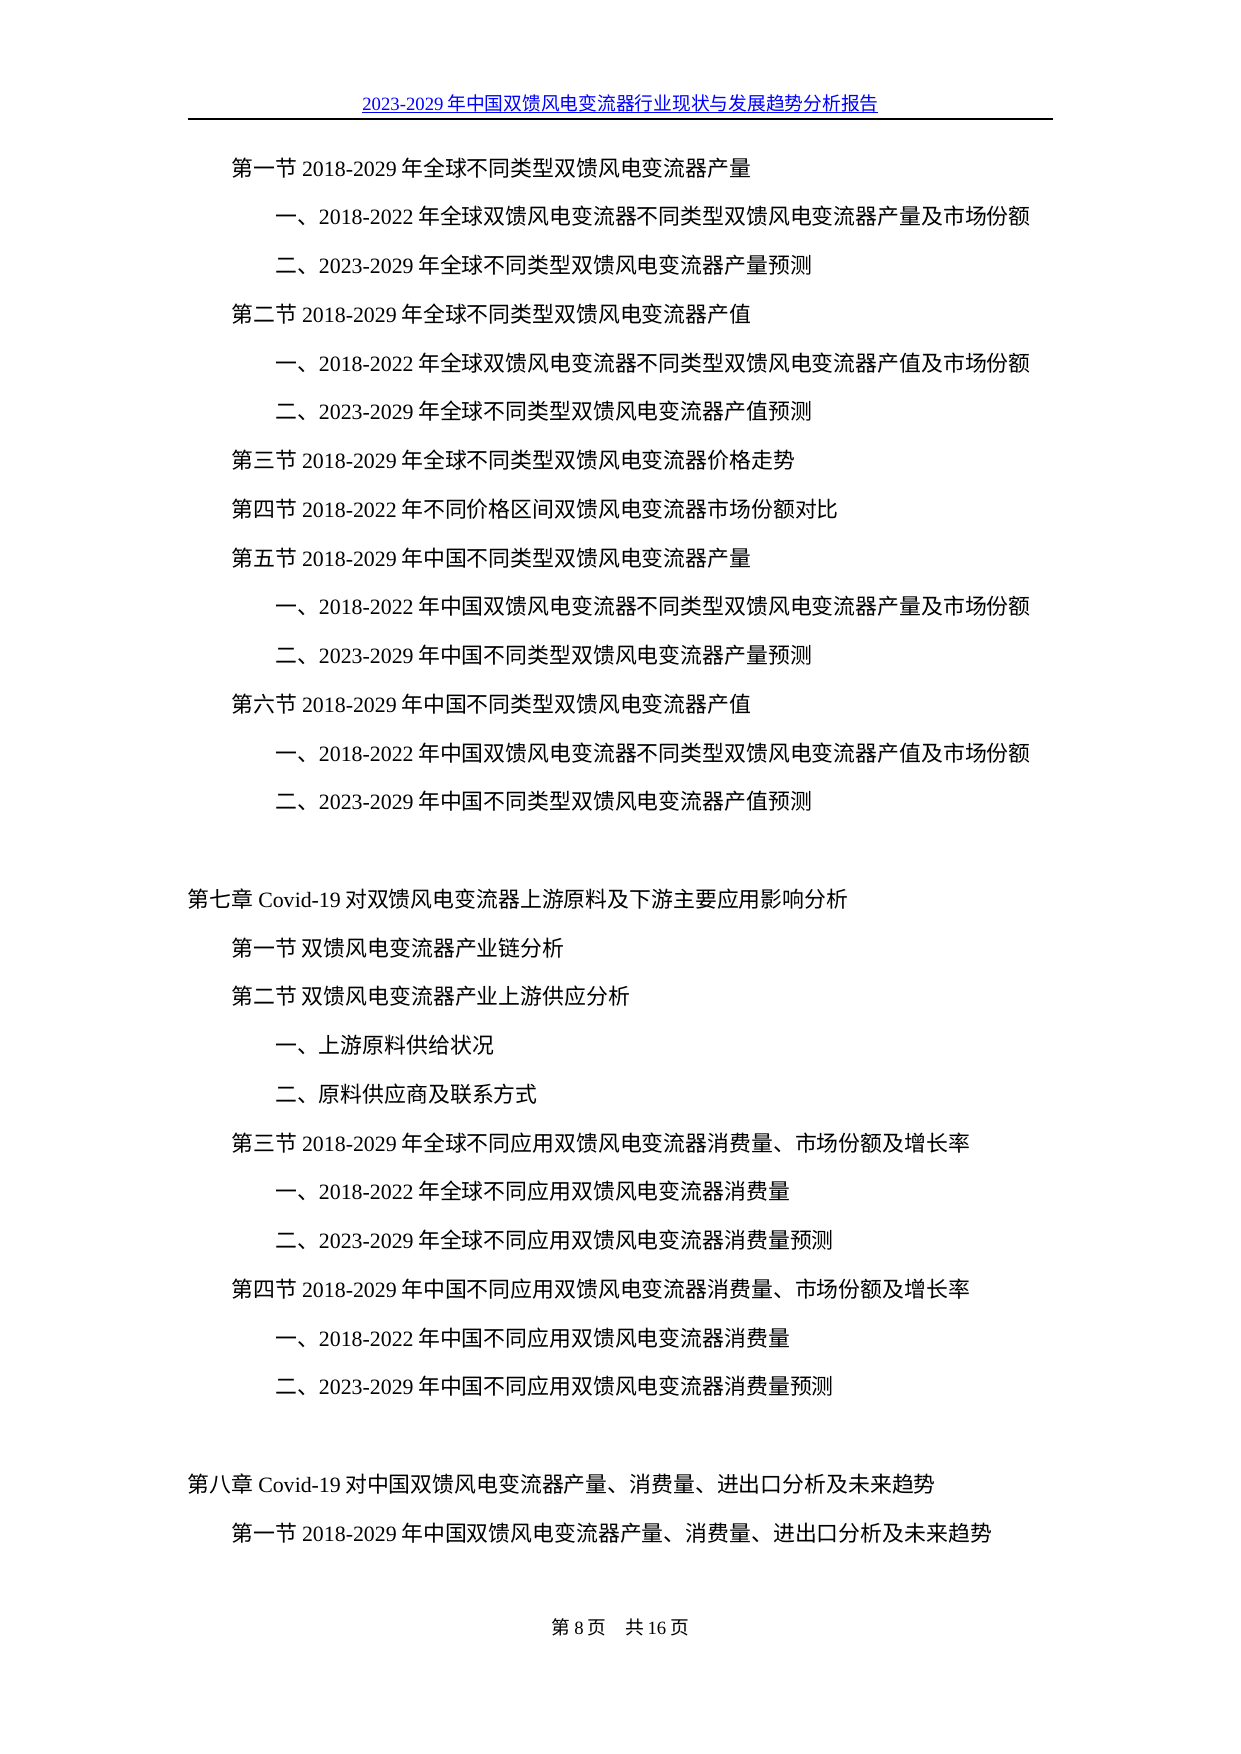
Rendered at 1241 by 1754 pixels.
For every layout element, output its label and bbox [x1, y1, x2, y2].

text [187, 150, 1053, 1548]
